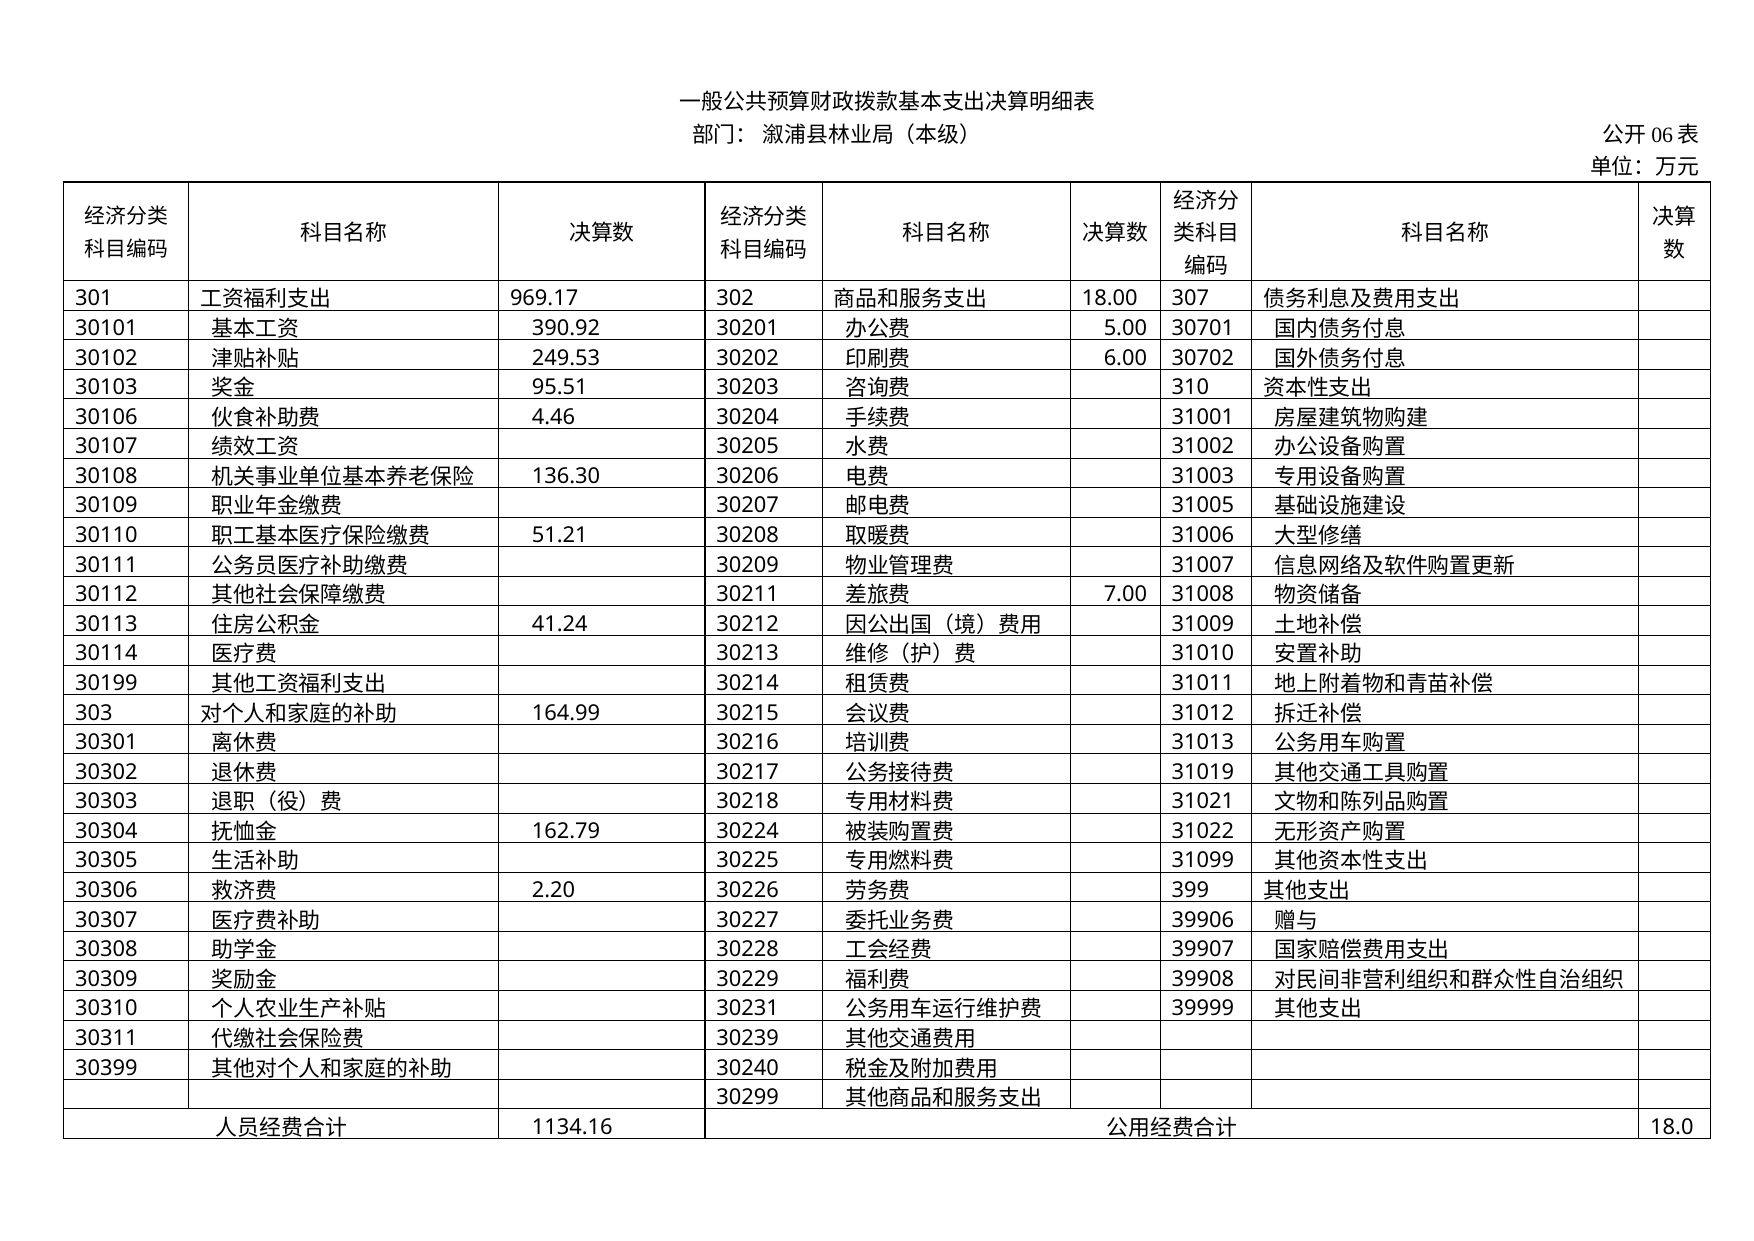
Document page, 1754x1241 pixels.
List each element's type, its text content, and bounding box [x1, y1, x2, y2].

table_cell 对民间非营利组织和群众性自治组织补贴 [1252, 961, 1638, 990]
table_cell 咨询费 [823, 370, 1070, 398]
table_cell 39906 [1161, 902, 1251, 931]
table_cell 39908 [1161, 961, 1251, 990]
table_cell 邮电费 [823, 488, 1070, 517]
table_cell 安置补助 [1252, 636, 1638, 664]
table_cell 302 [706, 281, 822, 309]
table_cell [499, 843, 704, 872]
table_cell 基础设施建设 [1252, 488, 1638, 517]
table_cell 经济分类科目编码 [64, 183, 188, 280]
table_cell [1252, 1050, 1638, 1079]
table_cell 30299 [706, 1080, 822, 1108]
table_cell 其他支出 [1252, 991, 1638, 1019]
table_cell [1071, 518, 1160, 546]
table_cell [1071, 547, 1160, 576]
table_cell 95.51 [499, 370, 704, 398]
table_cell [1639, 843, 1710, 872]
table_cell [499, 636, 704, 664]
table_cell 30112 [64, 577, 188, 605]
table_cell 162.79 [499, 814, 704, 842]
table_cell 30701 [1161, 311, 1251, 339]
table_cell 30107 [64, 429, 188, 457]
table_cell 30239 [706, 1021, 822, 1049]
table_cell [499, 429, 704, 457]
table_cell 房屋建筑物购建 [1252, 399, 1638, 428]
table_cell 18.00 [1071, 281, 1160, 309]
table_cell 科目名称 [1252, 183, 1638, 280]
table_cell 物业管理费 [823, 547, 1070, 576]
table_cell 公务员医疗补助缴费 [189, 547, 498, 576]
table_cell 30209 [706, 547, 822, 576]
table_cell 水费 [823, 429, 1070, 457]
table_cell [1071, 814, 1160, 842]
table_cell 30224 [706, 814, 822, 842]
table_cell [1639, 547, 1710, 576]
table_cell 电费 [823, 459, 1070, 487]
table_cell 科目名称 [823, 183, 1070, 280]
table_cell 因公出国（境）费用 [823, 606, 1070, 635]
table_cell 39907 [1161, 932, 1251, 960]
table_cell 救济费 [189, 873, 498, 901]
table_cell 国内债务付息 [1252, 311, 1638, 339]
table_cell 商品和服务支出 [823, 281, 1070, 309]
table_cell 基本工资 [189, 311, 498, 339]
table_cell 30240 [706, 1050, 822, 1079]
table_cell [1639, 606, 1710, 635]
table_cell [1639, 429, 1710, 457]
table_cell [1071, 784, 1160, 812]
table_cell 被装购置费 [823, 814, 1070, 842]
table_cell 30106 [64, 399, 188, 428]
table_cell 工会经费 [823, 932, 1070, 960]
table_cell 399 [1161, 873, 1251, 901]
table_cell 科目名称 [189, 183, 498, 280]
table_cell [1639, 784, 1710, 812]
table_cell [1071, 370, 1160, 398]
table_cell 31001 [1161, 399, 1251, 428]
table_cell 30227 [706, 902, 822, 931]
table_cell [1639, 1021, 1710, 1049]
table_cell 30211 [706, 577, 822, 605]
table_cell 大型修缮 [1252, 518, 1638, 546]
table_cell [499, 961, 704, 990]
table_cell 30206 [706, 459, 822, 487]
table_cell 303 [64, 695, 188, 724]
table_cell 办公设备购置 [1252, 429, 1638, 457]
table_cell 31007 [1161, 547, 1251, 576]
table_cell 税金及附加费用 [823, 1050, 1070, 1079]
table_cell 31099 [1161, 843, 1251, 872]
table_cell 经济分类科目编码 [706, 183, 822, 280]
table_cell 30207 [706, 488, 822, 517]
table_cell 决算数 [499, 183, 704, 280]
table_cell 个人农业生产补贴 [189, 991, 498, 1019]
table_cell 专用燃料费 [823, 843, 1070, 872]
table_cell 绩效工资 [189, 429, 498, 457]
table_cell 30225 [706, 843, 822, 872]
table_cell 离休费 [189, 725, 498, 753]
table_cell 30304 [64, 814, 188, 842]
table_cell [1071, 429, 1160, 457]
table_cell [499, 1021, 704, 1049]
table_cell [1639, 281, 1710, 309]
table_cell 维修（护）费 [823, 636, 1070, 664]
table_cell [499, 754, 704, 783]
table_cell 30102 [64, 340, 188, 369]
table_cell 30214 [706, 666, 822, 694]
table_cell [1639, 340, 1710, 369]
table_cell [1639, 754, 1710, 783]
table_cell 机关事业单位基本养老保险缴费 [189, 459, 498, 487]
table_cell [1639, 666, 1710, 694]
table_cell [1639, 399, 1710, 428]
table_cell [1071, 991, 1160, 1019]
table_cell [1161, 1021, 1251, 1049]
table_cell [189, 1080, 498, 1108]
table_cell [1639, 577, 1710, 605]
table_cell 国外债务付息 [1252, 340, 1638, 369]
table_cell [1639, 814, 1710, 842]
table_cell [1071, 843, 1160, 872]
table_cell 其他商品和服务支出 [823, 1080, 1070, 1108]
table_cell 无形资产购置 [1252, 814, 1638, 842]
table_cell 30108 [64, 459, 188, 487]
table_cell 拆迁补偿 [1252, 695, 1638, 724]
table_cell 经济分类科目编码 [1161, 183, 1251, 280]
table_cell [1071, 1021, 1160, 1049]
table_cell 5.00 [1071, 311, 1160, 339]
table_cell 249.53 [499, 340, 704, 369]
table_cell 公务接待费 [823, 754, 1070, 783]
table_cell 30215 [706, 695, 822, 724]
table_cell 其他支出 [1252, 873, 1638, 901]
table_cell 31022 [1161, 814, 1251, 842]
table_cell 决算数 [1639, 183, 1710, 280]
table_cell 30203 [706, 370, 822, 398]
table_cell 30110 [64, 518, 188, 546]
table_cell 伙食补助费 [189, 399, 498, 428]
table_cell 工资福利支出 [189, 281, 498, 309]
table_cell [1071, 961, 1160, 990]
table_cell 公务用车购置 [1252, 725, 1638, 753]
table_cell 30228 [706, 932, 822, 960]
table_cell [1071, 1050, 1160, 1079]
table_cell 土地补偿 [1252, 606, 1638, 635]
table_cell [1161, 1050, 1251, 1079]
table_cell 31009 [1161, 606, 1251, 635]
table_cell 其他对个人和家庭的补助 [189, 1050, 498, 1079]
table_cell 30306 [64, 873, 188, 901]
table_cell 国家赔偿费用支出 [1252, 932, 1638, 960]
table_cell 租赁费 [823, 666, 1070, 694]
table_cell 公务用车运行维护费 [823, 991, 1070, 1019]
table_cell [499, 577, 704, 605]
table_cell 30308 [64, 932, 188, 960]
table_cell 委托业务费 [823, 902, 1070, 931]
table_cell [1071, 459, 1160, 487]
table_cell 劳务费 [823, 873, 1070, 901]
table_cell [499, 725, 704, 753]
table_cell 抚恤金 [189, 814, 498, 842]
table_cell [1071, 606, 1160, 635]
table_cell 30231 [706, 991, 822, 1019]
table_cell 30109 [64, 488, 188, 517]
table_cell 债务利息及费用支出 [1252, 281, 1638, 309]
table_cell 4.46 [499, 399, 704, 428]
table_cell [1639, 636, 1710, 664]
table_cell 30212 [706, 606, 822, 635]
table_cell 办公费 [823, 311, 1070, 339]
table_cell [1161, 1080, 1251, 1108]
table_cell 物资储备 [1252, 577, 1638, 605]
table_cell 决算数 [1071, 183, 1160, 280]
table_cell 差旅费 [823, 577, 1070, 605]
table_cell 30309 [64, 961, 188, 990]
table_cell 31013 [1161, 725, 1251, 753]
table_cell 30202 [706, 340, 822, 369]
table_cell 30702 [1161, 340, 1251, 369]
table_cell 其他交通工具购置 [1252, 754, 1638, 783]
table_cell [499, 666, 704, 694]
table_cell 30218 [706, 784, 822, 812]
table_cell [1071, 1080, 1160, 1108]
table_cell [1639, 1050, 1710, 1079]
table_cell 对个人和家庭的补助 [189, 695, 498, 724]
table_cell 31005 [1161, 488, 1251, 517]
table_cell 培训费 [823, 725, 1070, 753]
table_cell 31019 [1161, 754, 1251, 783]
table_cell 390.92 [499, 311, 704, 339]
table_cell 专用材料费 [823, 784, 1070, 812]
table_cell 136.30 [499, 459, 704, 487]
table_cell 30310 [64, 991, 188, 1019]
table_cell [1639, 518, 1710, 546]
table_cell 6.00 [1071, 340, 1160, 369]
table_cell [1071, 695, 1160, 724]
table_cell 30305 [64, 843, 188, 872]
table_cell 公用经费合计 [706, 1109, 1638, 1138]
table_cell 津贴补贴 [189, 340, 498, 369]
table_cell 30303 [64, 784, 188, 812]
table_cell [1071, 902, 1160, 931]
table_cell [499, 784, 704, 812]
table_cell 30217 [706, 754, 822, 783]
table_cell [1071, 399, 1160, 428]
table_cell 赠与 [1252, 902, 1638, 931]
table_cell 164.99 [499, 695, 704, 724]
table_cell 住房公积金 [189, 606, 498, 635]
table_cell 31021 [1161, 784, 1251, 812]
table_cell 31008 [1161, 577, 1251, 605]
table_cell 30307 [64, 902, 188, 931]
table_cell 30111 [64, 547, 188, 576]
table_cell [1071, 932, 1160, 960]
table_cell 30113 [64, 606, 188, 635]
table_cell [1071, 636, 1160, 664]
table_cell [499, 1080, 704, 1108]
table_cell [1071, 666, 1160, 694]
table_cell 30103 [64, 370, 188, 398]
table_cell 助学金 [189, 932, 498, 960]
table_cell 31003 [1161, 459, 1251, 487]
table_cell 39999 [1161, 991, 1251, 1019]
table_cell 51.21 [499, 518, 704, 546]
table_cell [1639, 370, 1710, 398]
table_cell 代缴社会保险费 [189, 1021, 498, 1049]
table_cell 手续费 [823, 399, 1070, 428]
table_cell [499, 1050, 704, 1079]
table_cell [1071, 873, 1160, 901]
table_cell [1071, 725, 1160, 753]
table_cell 取暖费 [823, 518, 1070, 546]
table_cell [1639, 725, 1710, 753]
table_cell 30302 [64, 754, 188, 783]
table_cell 31002 [1161, 429, 1251, 457]
table_cell [1639, 991, 1710, 1019]
table_cell 奖励金 [189, 961, 498, 990]
table_cell 30399 [64, 1050, 188, 1079]
table_cell 地上附着物和青苗补偿 [1252, 666, 1638, 694]
table_cell 其他社会保障缴费 [189, 577, 498, 605]
table_cell 31012 [1161, 695, 1251, 724]
table_cell 信息网络及软件购置更新 [1252, 547, 1638, 576]
table_cell [1071, 488, 1160, 517]
table_cell 专用设备购置 [1252, 459, 1638, 487]
table_cell [499, 991, 704, 1019]
table_cell 301 [64, 281, 188, 309]
table_cell 969.17 [499, 281, 704, 309]
table_cell 30205 [706, 429, 822, 457]
table_cell 1134.16 [499, 1109, 704, 1138]
table_cell 31011 [1161, 666, 1251, 694]
table_cell [1639, 1080, 1710, 1108]
table_cell [499, 488, 704, 517]
table_cell [1639, 488, 1710, 517]
table_cell 生活补助 [189, 843, 498, 872]
table_cell [1071, 754, 1160, 783]
table_cell 其他交通费用 [823, 1021, 1070, 1049]
table_cell 医疗费 [189, 636, 498, 664]
table_cell [1639, 459, 1710, 487]
table_cell [1639, 932, 1710, 960]
table_cell 人员经费合计 [64, 1109, 498, 1138]
table_cell 30114 [64, 636, 188, 664]
table_cell [1639, 902, 1710, 931]
table_cell [1639, 311, 1710, 339]
table_cell 30229 [706, 961, 822, 990]
table_cell 退职（役）费 [189, 784, 498, 812]
table_cell 30301 [64, 725, 188, 753]
table_cell 30204 [706, 399, 822, 428]
table_cell 30213 [706, 636, 822, 664]
table_cell [1252, 1021, 1638, 1049]
table_cell 2.20 [499, 873, 704, 901]
table_cell 奖金 [189, 370, 498, 398]
table_cell [1639, 873, 1710, 901]
table_header 一般公共预算财政拨款基本支出决算明细表 部门： 溆浦县林业局（本级） 公开06表 单位：万元 [64, 84, 1710, 181]
table_cell 307 [1161, 281, 1251, 309]
table_cell 退休费 [189, 754, 498, 783]
table_cell [1252, 1080, 1638, 1108]
table_cell 30208 [706, 518, 822, 546]
table_cell [64, 1080, 188, 1108]
table_cell 30201 [706, 311, 822, 339]
table_cell [499, 902, 704, 931]
table_cell 41.24 [499, 606, 704, 635]
table_cell 职工基本医疗保险缴费 [189, 518, 498, 546]
table_cell 30101 [64, 311, 188, 339]
table_cell 31006 [1161, 518, 1251, 546]
table_cell [499, 547, 704, 576]
table_cell 其他工资福利支出 [189, 666, 498, 694]
table_cell 30311 [64, 1021, 188, 1049]
table_cell 会议费 [823, 695, 1070, 724]
table_cell 31010 [1161, 636, 1251, 664]
table_cell [1639, 961, 1710, 990]
table_cell 7.00 [1071, 577, 1160, 605]
table_cell 职业年金缴费 [189, 488, 498, 517]
table_cell 印刷费 [823, 340, 1070, 369]
table_cell [1639, 695, 1710, 724]
table_cell 文物和陈列品购置 [1252, 784, 1638, 812]
table_cell 其他资本性支出 [1252, 843, 1638, 872]
table_cell [499, 932, 704, 960]
table_cell 18.0000000000 [1639, 1109, 1710, 1138]
table_cell 福利费 [823, 961, 1070, 990]
table_cell 310 [1161, 370, 1251, 398]
table_cell 医疗费补助 [189, 902, 498, 931]
table_cell 30216 [706, 725, 822, 753]
table_cell 资本性支出 [1252, 370, 1638, 398]
table_cell 30199 [64, 666, 188, 694]
table_cell 30226 [706, 873, 822, 901]
